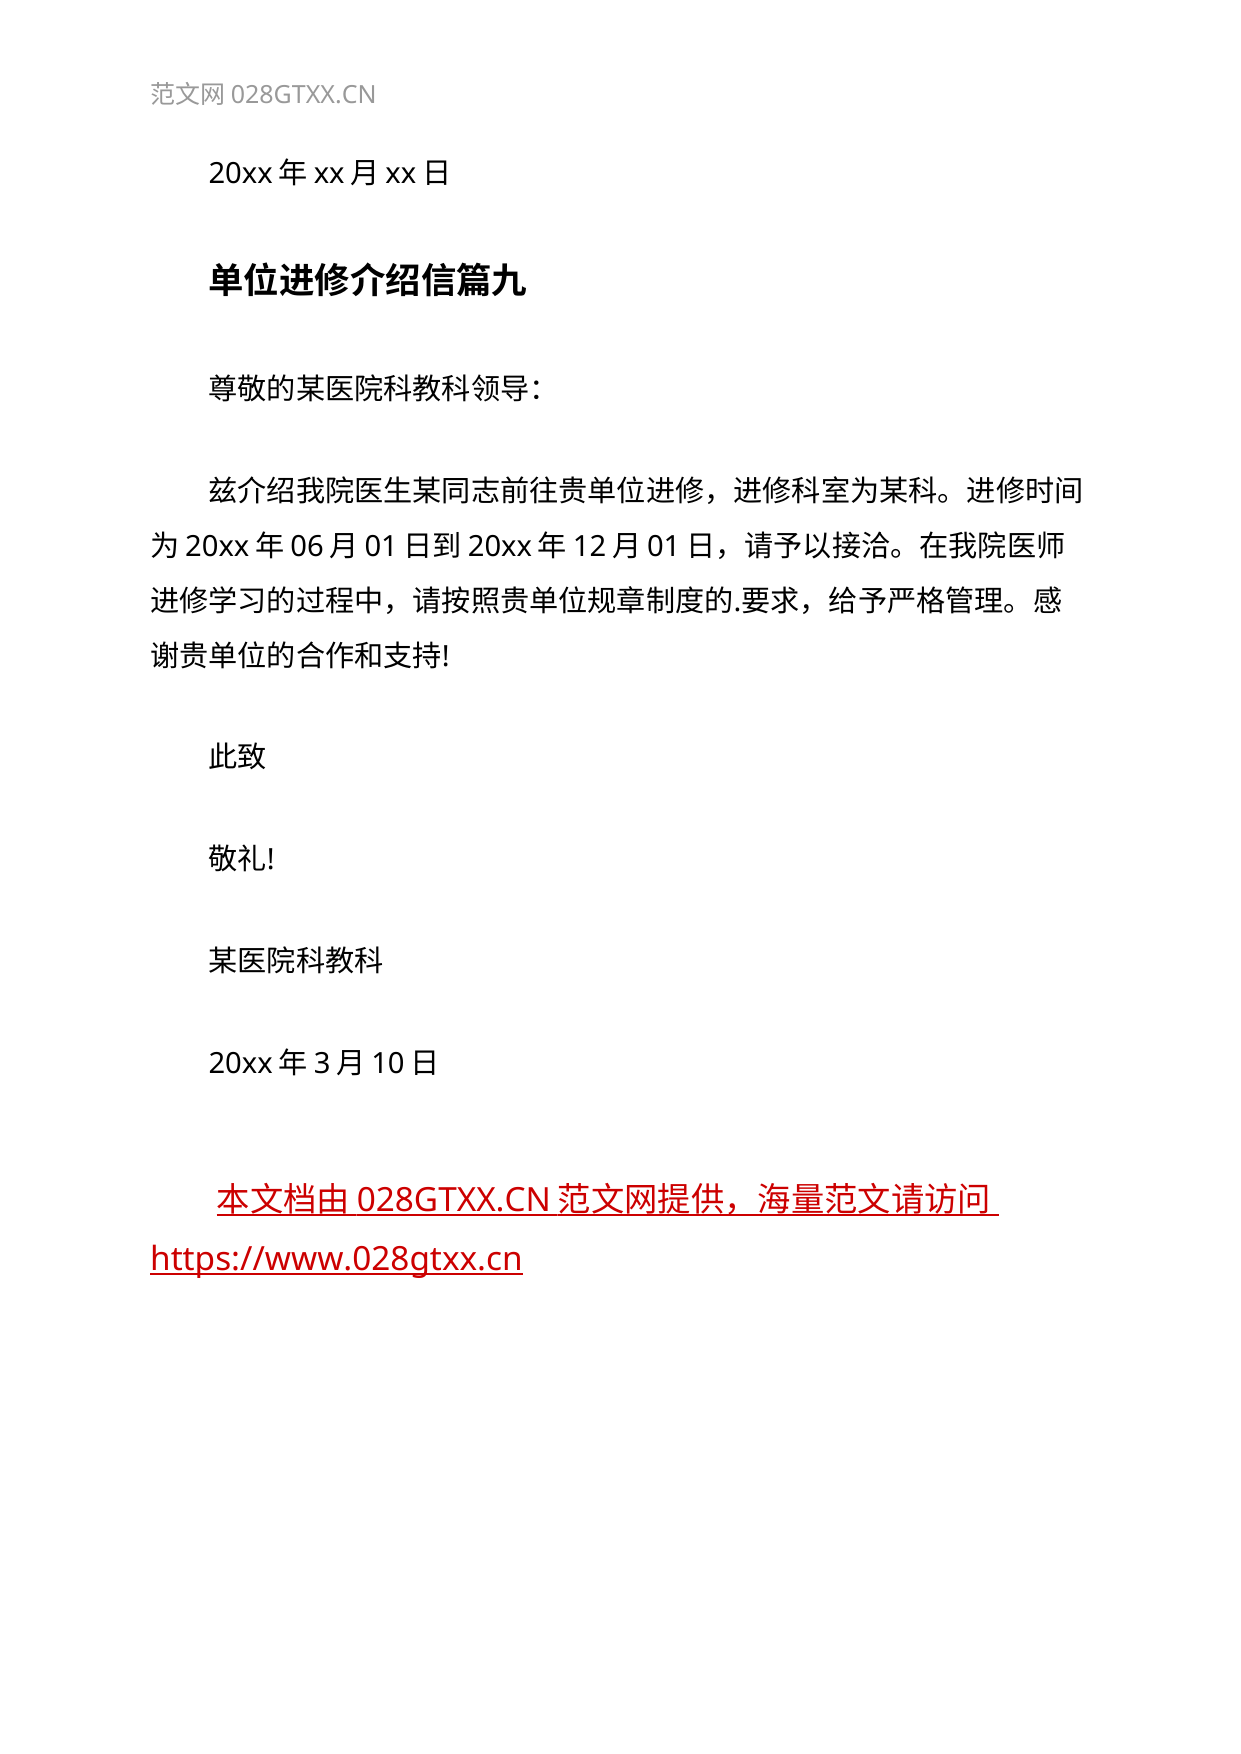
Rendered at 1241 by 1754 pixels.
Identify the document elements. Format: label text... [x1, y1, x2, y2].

text 20xx年xx月xx日 [150, 150, 1090, 192]
text 敬礼! [150, 836, 1090, 878]
text 此致 [150, 734, 1090, 776]
text 尊敬的某医院科教科领导： [150, 365, 1090, 408]
text 兹介绍我院医生某同志前往贵单位进修，进修科室为某科。进修时间为20xx年06月01日到20xx年12月01日，请予以接洽。在我院医师进修学习的过程中，请按照贵单位规章制度的.要求，给予严格管理。感谢贵单位的合作和支持! [150, 467, 1090, 674]
text 某医院科教科 [150, 938, 1090, 980]
text 20xx年3月10日 [150, 1039, 1090, 1082]
text 本文档由028GTXX.CN范文网提供，海量范文请访问 https://www.028gtxx.cn [150, 1173, 1090, 1280]
text 单位进修介绍信篇九 [150, 252, 1090, 303]
